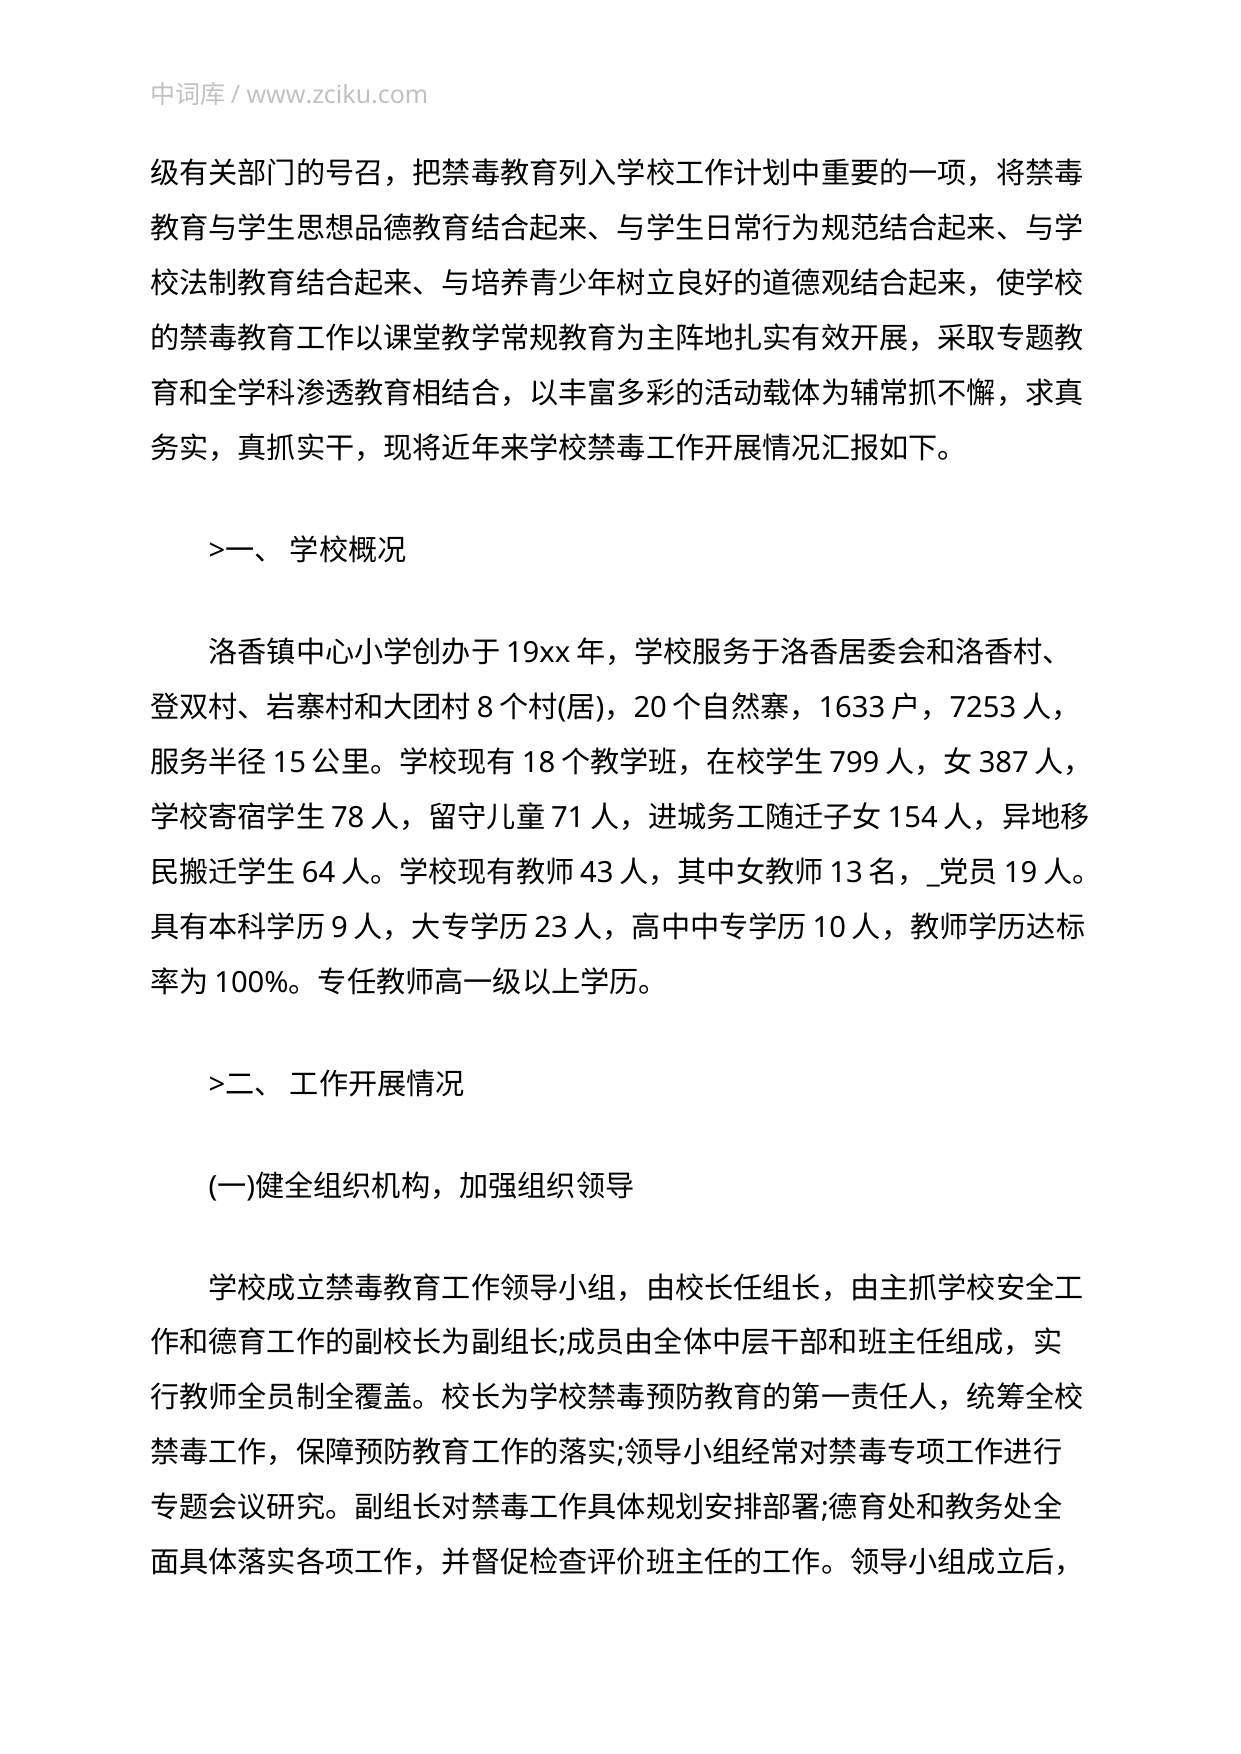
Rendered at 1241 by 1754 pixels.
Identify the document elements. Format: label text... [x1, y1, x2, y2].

text >一、 学校概况 [150, 526, 1090, 569]
text 洛香镇中心小学创办于19xx年，学校服务于洛香居委会和洛香村、登双村、岩寨村和大团村8个村(居)，20个自然寨，1633户，7253人，服务半径15公里。学校现有18个教学班，在校学生799人，女387人，学校寄宿学生78人，留守儿童71人，进城务工随迁子女154人，异地移民搬迁学生64人。学校现有教师43人，其中女教师13名，_党员19人。具有本科学历9人，大专学历23人，高中中专学历10人，教师学历达标率为100%。专任教师高一级以上学历。 [150, 628, 1090, 1001]
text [150, 150, 1090, 467]
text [150, 1264, 1090, 1581]
text >二、 工作开展情况 [150, 1060, 1090, 1103]
text (一)健全组织机构，加强组织领导 [150, 1162, 1090, 1204]
